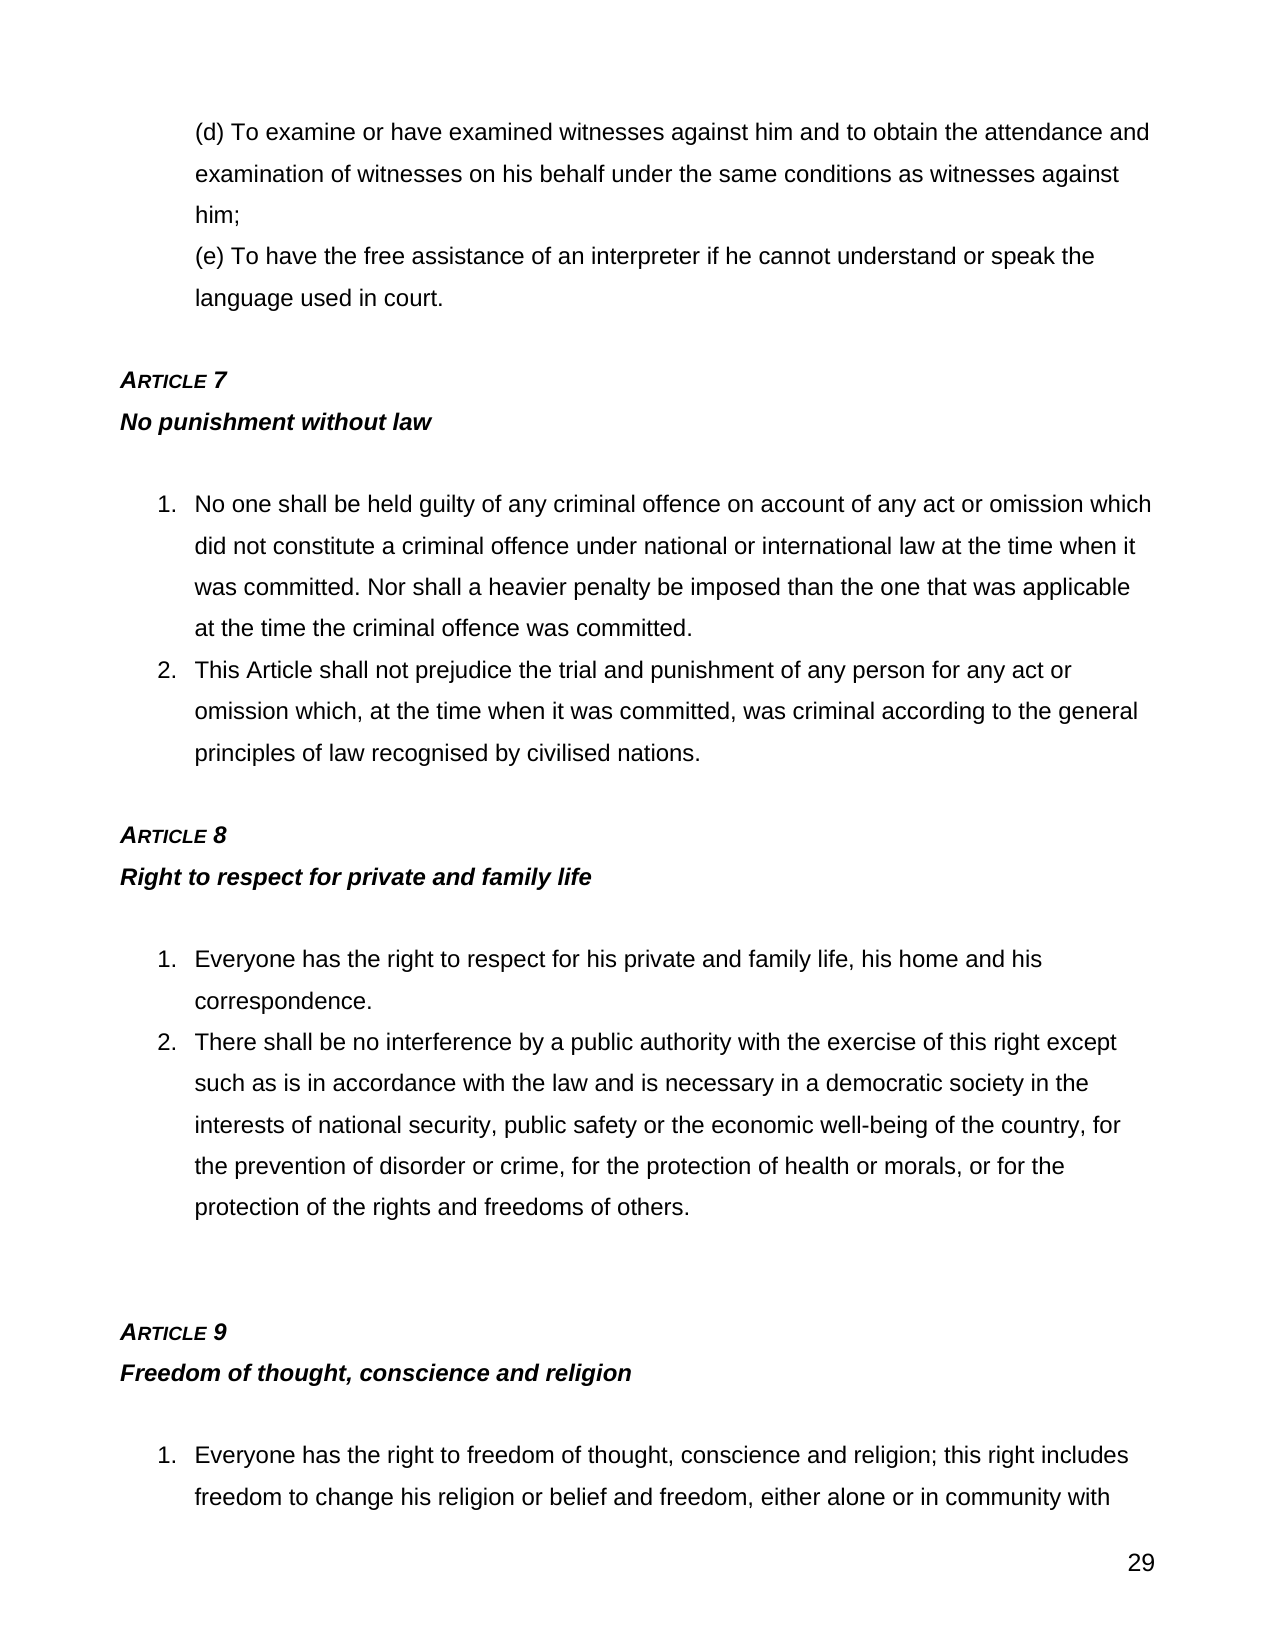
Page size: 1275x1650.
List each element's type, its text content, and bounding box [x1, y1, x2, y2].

text E+W+S+N.I.Freedom of thought, conscience and religion [120, 1359, 1155, 1386]
text Article 7 [120, 366, 1155, 394]
text Article 8 [120, 821, 1155, 849]
list This Article shall not prejudice the trial and punishment of any person for any act or omission which, at the time when it was committed, was criminal according to the general principles of law recognised by civilised nations.E+W+S+N.I. [157, 656, 1155, 766]
text (e) To have the free assistance of an interpreter if he cannot understand or speak the language used in court. [195, 242, 1155, 311]
list No one shall be held guilty of any criminal offence on account of any act or omission which did not constitute a criminal offence under national or international law at the time when it was committed. Nor shall a heavier penalty be imposed than the one that was applicable at the time the criminal offence was committed.E+W+S+N.I. [157, 490, 1155, 642]
text E+W+S+N.I.No punishment without law [120, 408, 1155, 435]
text (d) To examine or have examined witnesses against him and to obtain the attendance and examination of witnesses on his behalf under the same conditions as witnesses against him; [195, 118, 1155, 228]
text E+W+S+N.I.Right to respect for private and family life [120, 862, 1155, 890]
text Article 9 [120, 1317, 1155, 1345]
list Everyone has the right to respect for his private and family life, his home and his correspondence.E+W+S+N.I. [157, 945, 1155, 1014]
list There shall be no interference by a public authority with the exercise of this right except such as is in accordance with the law and is necessary in a democratic society in the interests of national security, public safety or the economic well-being of the country, for the prevention of disorder or crime, for the protection of health or morals, or for the protection of the rights and freedoms of others.E+W+S+N.I. [157, 1028, 1155, 1221]
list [157, 1441, 1155, 1510]
